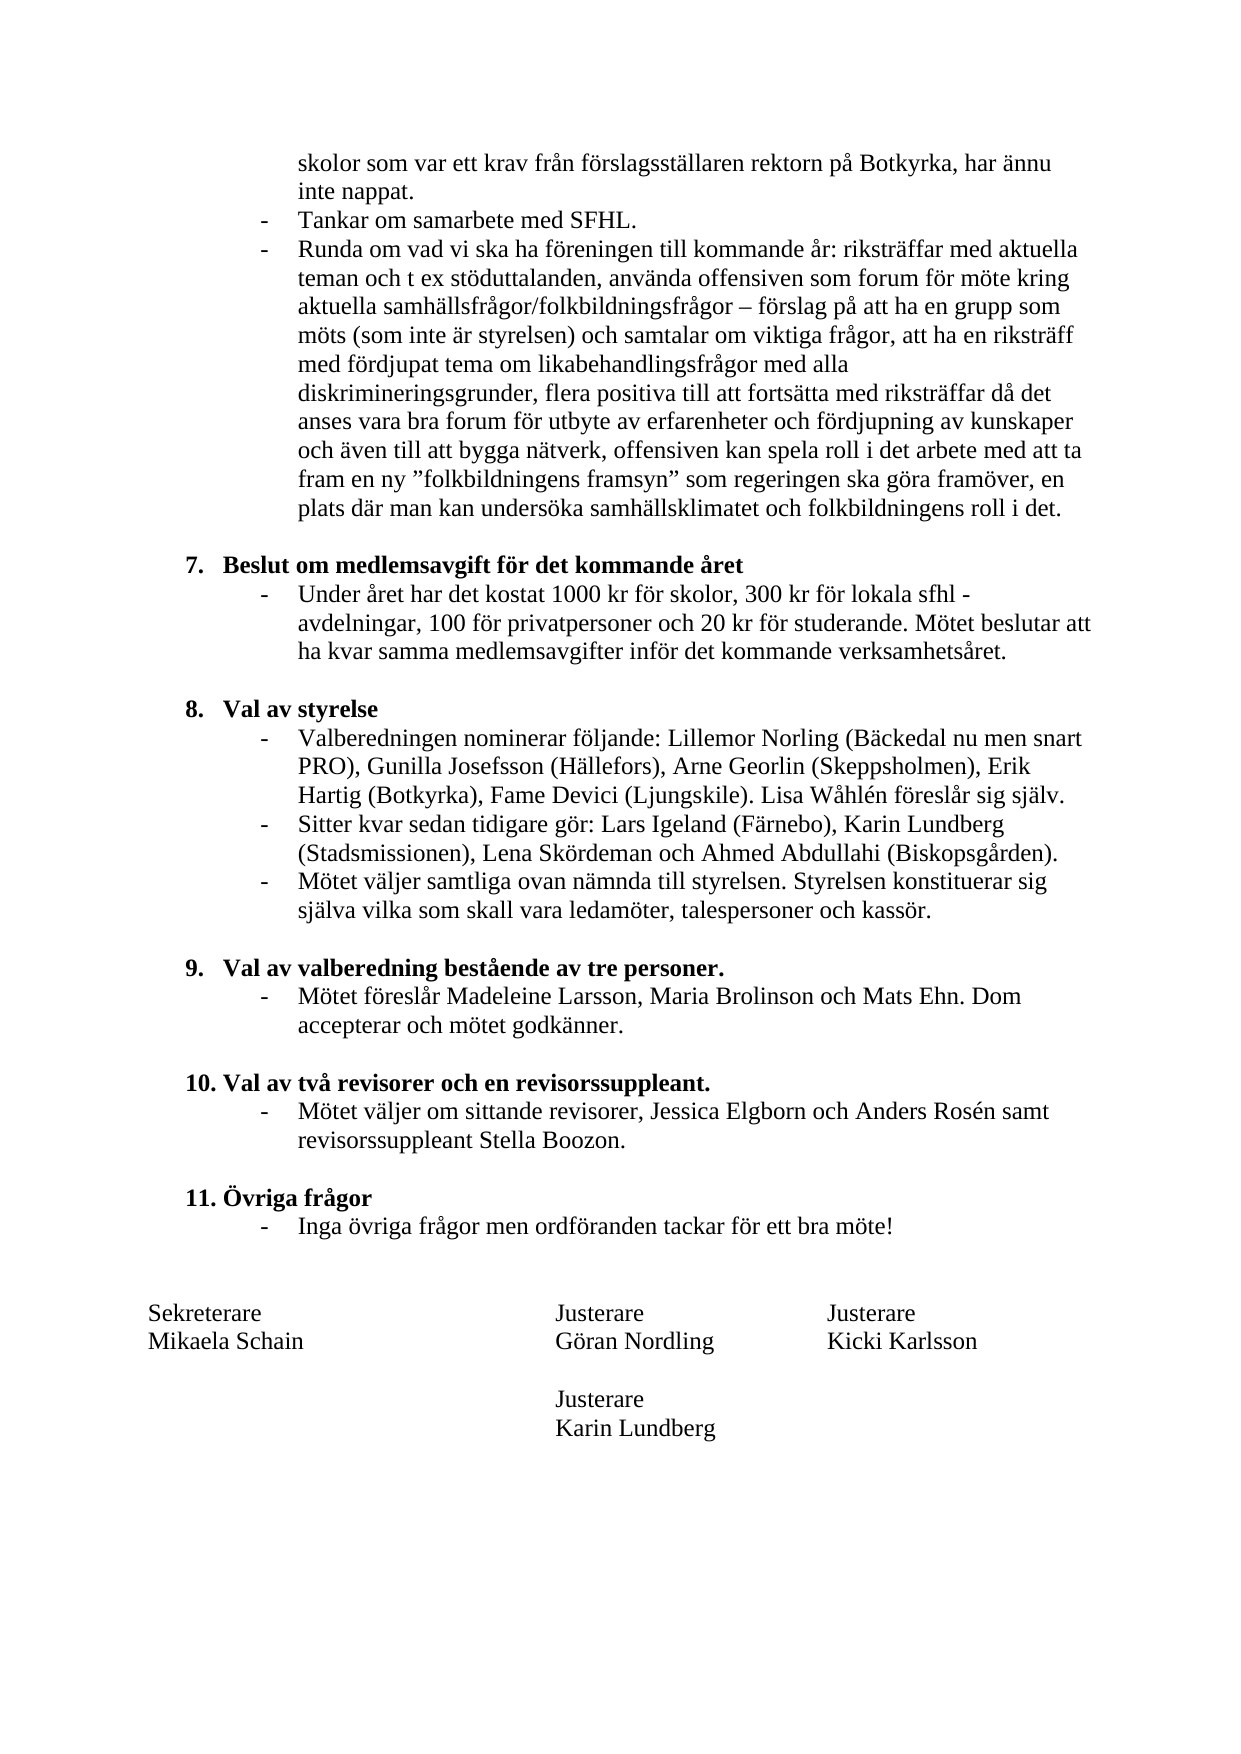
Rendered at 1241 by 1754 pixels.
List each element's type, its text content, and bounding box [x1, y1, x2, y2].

list Val av styrelse [185, 694, 1093, 723]
list Tankar om samarbete med SFHL. [260, 205, 1093, 234]
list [260, 148, 1093, 205]
list Mötet föreslår Madeleine Larsson, Maria Brolinson och Mats Ehn. Dom accepterar och mötet godkänner. [260, 981, 1093, 1039]
list Val av valberedning bestående av tre personer. [185, 953, 1093, 981]
text Justerare [433, 1384, 1093, 1413]
list Under året har det kostat 1000 kr för skolor, 300 kr för lokala sfhl - avdelningar, 100 för privatpersoner och 20 kr för studerande. Mötet beslutar att ha kvar samma medlemsavgifter inför det kommande verksamhetsåret. [260, 579, 1093, 665]
text Sekreterare Justerare Justerare [148, 1298, 1093, 1326]
list Beslut om medlemsavgift för det kommande året [185, 550, 1093, 579]
text Mikaela Schain Göran Nordling Kicki Karlsson [148, 1326, 1093, 1355]
list Inga övriga frågor men ordföranden tackar för ett bra möte! [260, 1211, 1093, 1240]
list Mötet väljer om sittande revisorer, Jessica Elgborn och Anders Rosén samt revisorssuppleant Stella Boozon. [260, 1096, 1093, 1154]
list Övriga frågor [185, 1183, 1093, 1211]
list Valberedningen nominerar följande: Lillemor Norling (Bäckedal nu men snart PRO), Gunilla Josefsson (Hällefors), Arne Georlin (Skeppsholmen), Erik Hartig (Botkyrka), Fame Devici (Ljungskile). Lisa Wåhlén föreslår sig själv. [260, 723, 1093, 809]
list Val av två revisorer och en revisorssuppleant. [185, 1068, 1093, 1096]
list Runda om vad vi ska ha föreningen till kommande år: riksträffar med aktuella teman och t ex stöduttalanden, använda offensiven som forum för möte kring aktuella samhällsfrågor/folkbildningsfrågor – förslag på att ha en grupp som möts (som inte är styrelsen) och samtalar om viktiga frågor, att ha en riksträff med fördjupat tema om likabehandlingsfrågor med alla diskrimineringsgrunder, flera positiva till att fortsätta med riksträffar då det anses vara bra forum för utbyte av erfarenheter och fördjupning av kunskaper och även till att bygga nätverk, offensiven kan spela roll i det arbete med att ta fram en ny ”folkbildningens framsyn” som regeringen ska göra framöver, en plats där man kan undersöka samhällsklimatet och folkbildningens roll i det. [260, 234, 1093, 521]
text Karin Lundberg [298, 1413, 1093, 1441]
list Sitter kvar sedan tidigare gör: Lars Igeland (Färnebo), Karin Lundberg (Stadsmissionen), Lena Skördeman och Ahmed Abdullahi (Biskopsgården). [260, 809, 1093, 866]
list Mötet väljer samtliga ovan nämnda till styrelsen. Styrelsen konstituerar sig själva vilka som skall vara ledamöter, talespersoner och kassör. [260, 866, 1093, 924]
